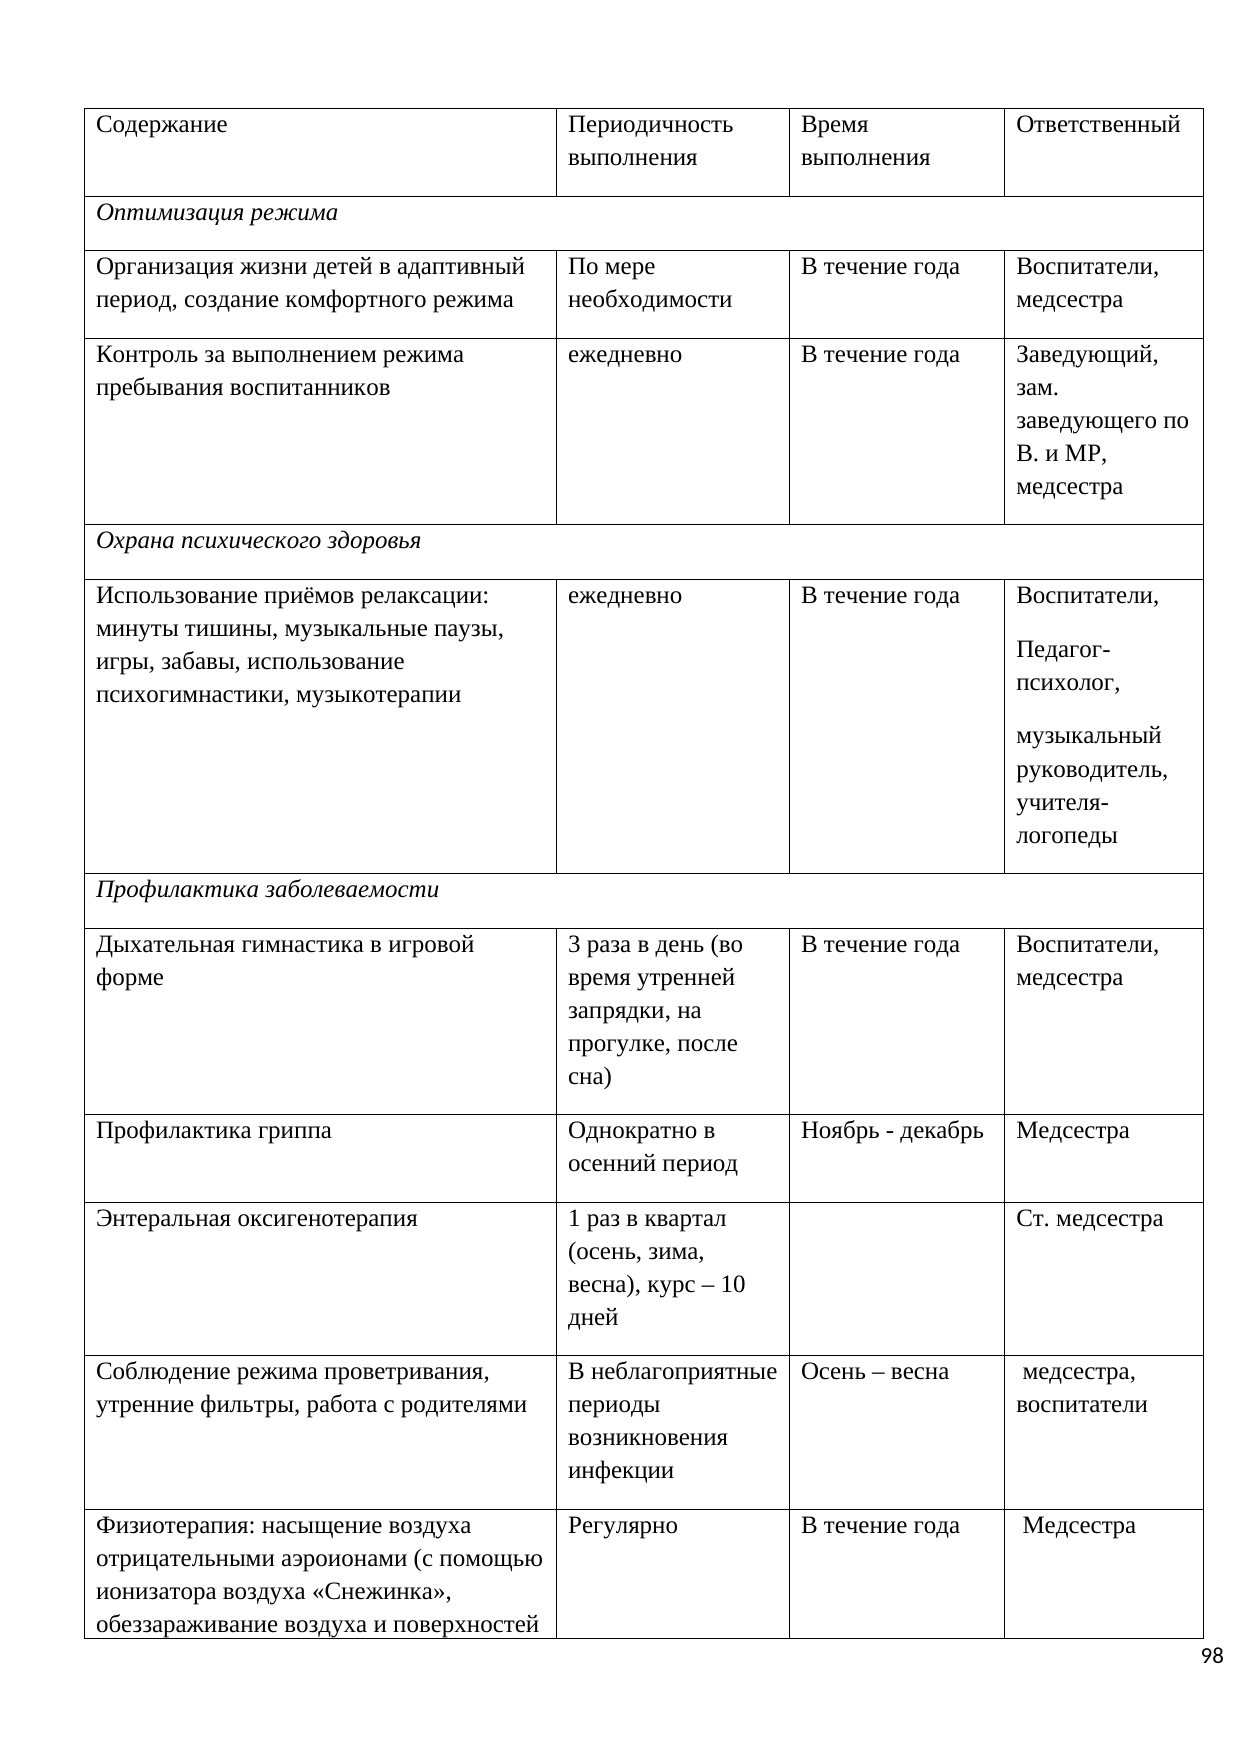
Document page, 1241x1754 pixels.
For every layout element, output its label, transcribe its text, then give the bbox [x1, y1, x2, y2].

table_cell В течение года [790, 580, 1004, 873]
table_cell Воспитатели, Педагог-психолог, музыкальный руководитель, учителя-логопеды [1005, 580, 1203, 873]
table_cell В неблагоприятные периоды возникновения инфекции [557, 1356, 789, 1509]
table_cell По мере необходимости [557, 251, 789, 338]
table_cell В течение года [790, 1510, 1004, 1638]
table_header Ответственный [1005, 109, 1203, 196]
table_cell Энтеральная оксигенотерапия [85, 1203, 556, 1355]
table_cell Организация жизни детей в адаптивный период, создание комфортного режима [85, 251, 556, 338]
table_cell Медсестра [1005, 1115, 1203, 1202]
table_cell [790, 1203, 1004, 1355]
table_cell Воспитатели, медсестра [1005, 251, 1203, 338]
table_cell Соблюдение режима проветривания, утренние фильтры, работа с родителями [85, 1356, 556, 1509]
table_cell Профилактика гриппа [85, 1115, 556, 1202]
table_cell Ноябрь - декабрь [790, 1115, 1004, 1202]
table_cell В течение года [790, 339, 1004, 524]
table_cell Использование приёмов релаксации: минуты тишины, музыкальные паузы, игры, забавы, использование психогимнастики, музыкотерапии [85, 580, 556, 873]
table_header Время выполнения [790, 109, 1004, 196]
table_cell В течение года [790, 929, 1004, 1114]
table_cell Заведующий, зам. заведующего по В. и МР, медсестра [1005, 339, 1203, 524]
table_header Содержание [85, 109, 556, 196]
table_cell В течение года [790, 251, 1004, 338]
table_cell Охрана психического здоровья [85, 525, 1203, 579]
table_cell 3 раза в день (во время утренней запрядки, на прогулке, после сна) [557, 929, 789, 1114]
table_cell медсестра, воспитатели [1005, 1356, 1203, 1509]
table_cell Дыхательная гимнастика в игровой форме [85, 929, 556, 1114]
table_cell 1 раз в квартал (осень, зима, весна), курс – 10 дней [557, 1203, 789, 1355]
table_cell ежедневно [557, 339, 789, 524]
table_cell Медсестра [1005, 1510, 1203, 1638]
table_cell Ст. медсестра [1005, 1203, 1203, 1355]
table_cell Профилактика заболеваемости [85, 874, 1203, 928]
table_cell Контроль за выполнением режима пребывания воспитанников [85, 339, 556, 524]
table_cell Воспитатели, медсестра [1005, 929, 1203, 1114]
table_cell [85, 1510, 556, 1638]
table_header Периодичность выполнения [557, 109, 789, 196]
table_cell Регулярно [557, 1510, 789, 1638]
table_cell Осень – весна [790, 1356, 1004, 1509]
table_cell ежедневно [557, 580, 789, 873]
table_cell Однократно в осенний период [557, 1115, 789, 1202]
table_cell Оптимизация режима [85, 197, 1203, 250]
